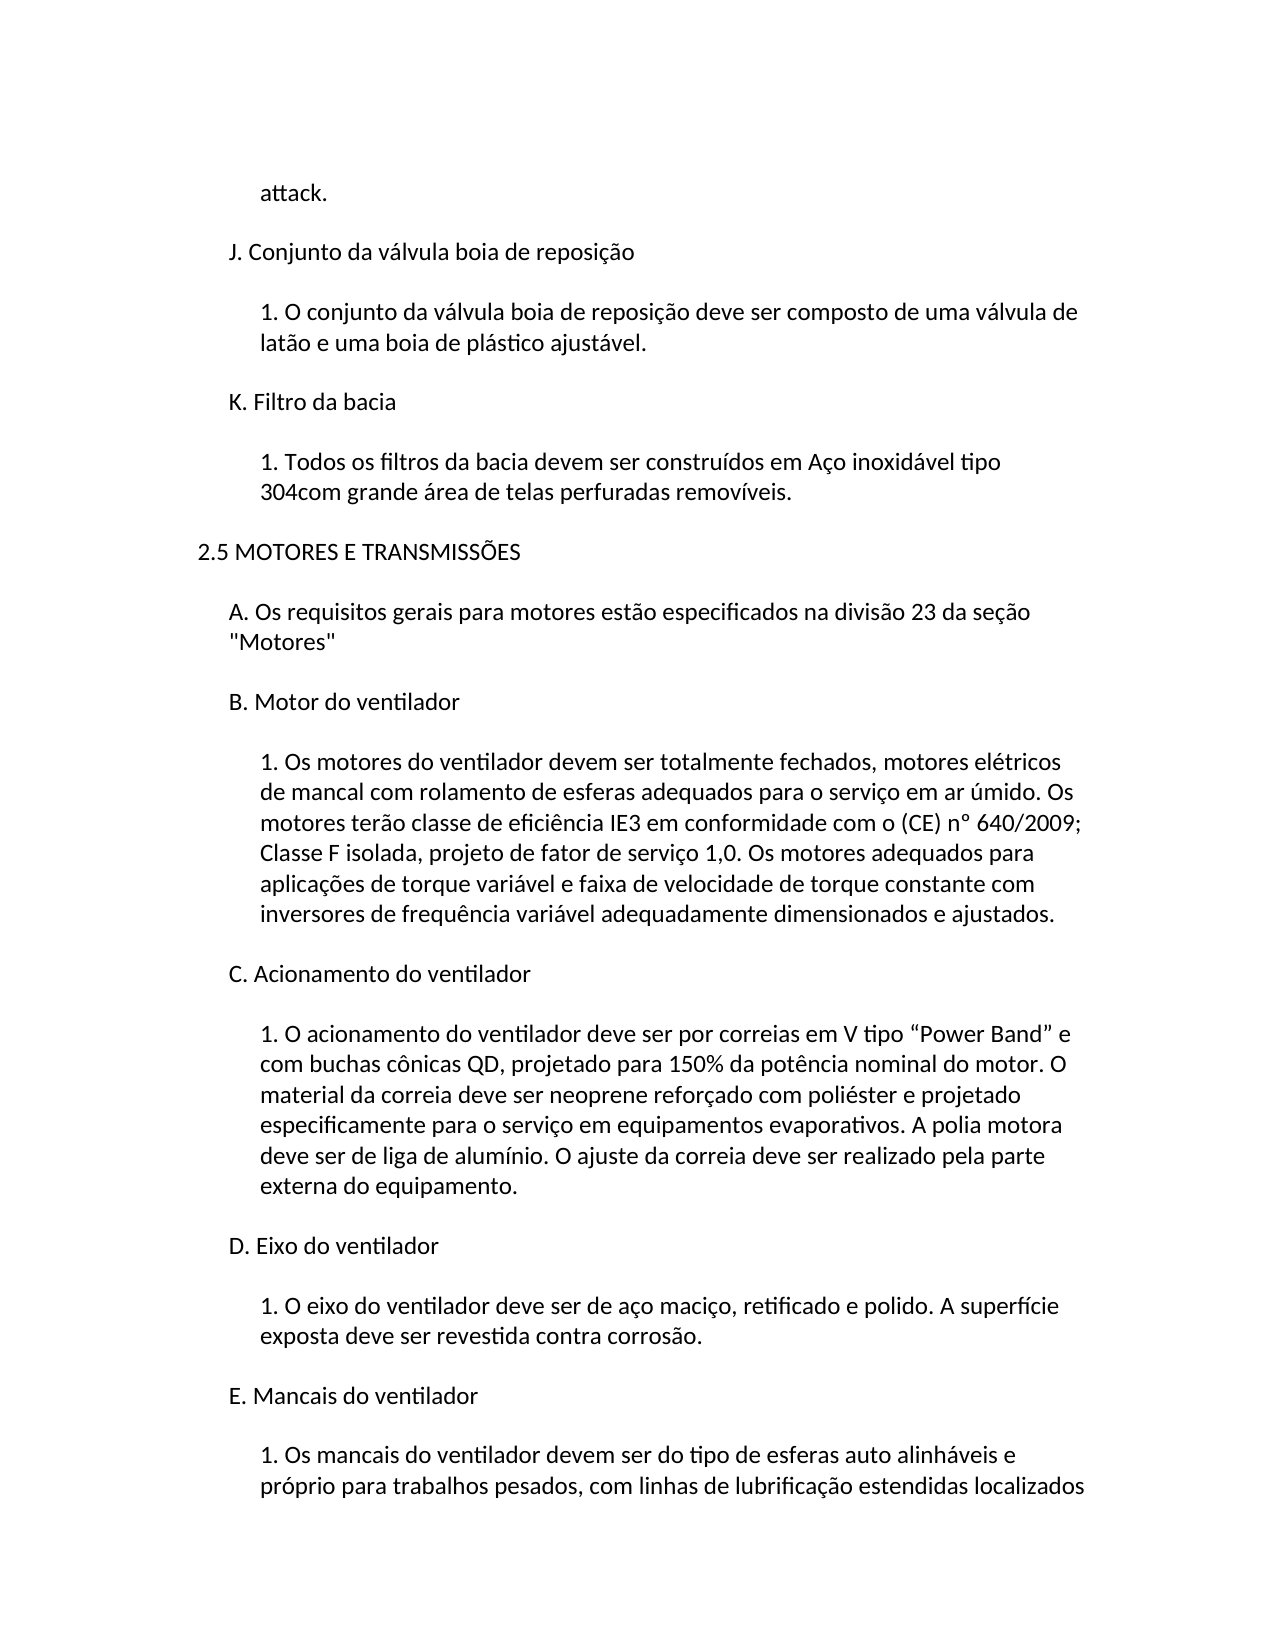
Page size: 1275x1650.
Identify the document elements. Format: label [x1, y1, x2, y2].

table_cell [166, 148, 1087, 1501]
